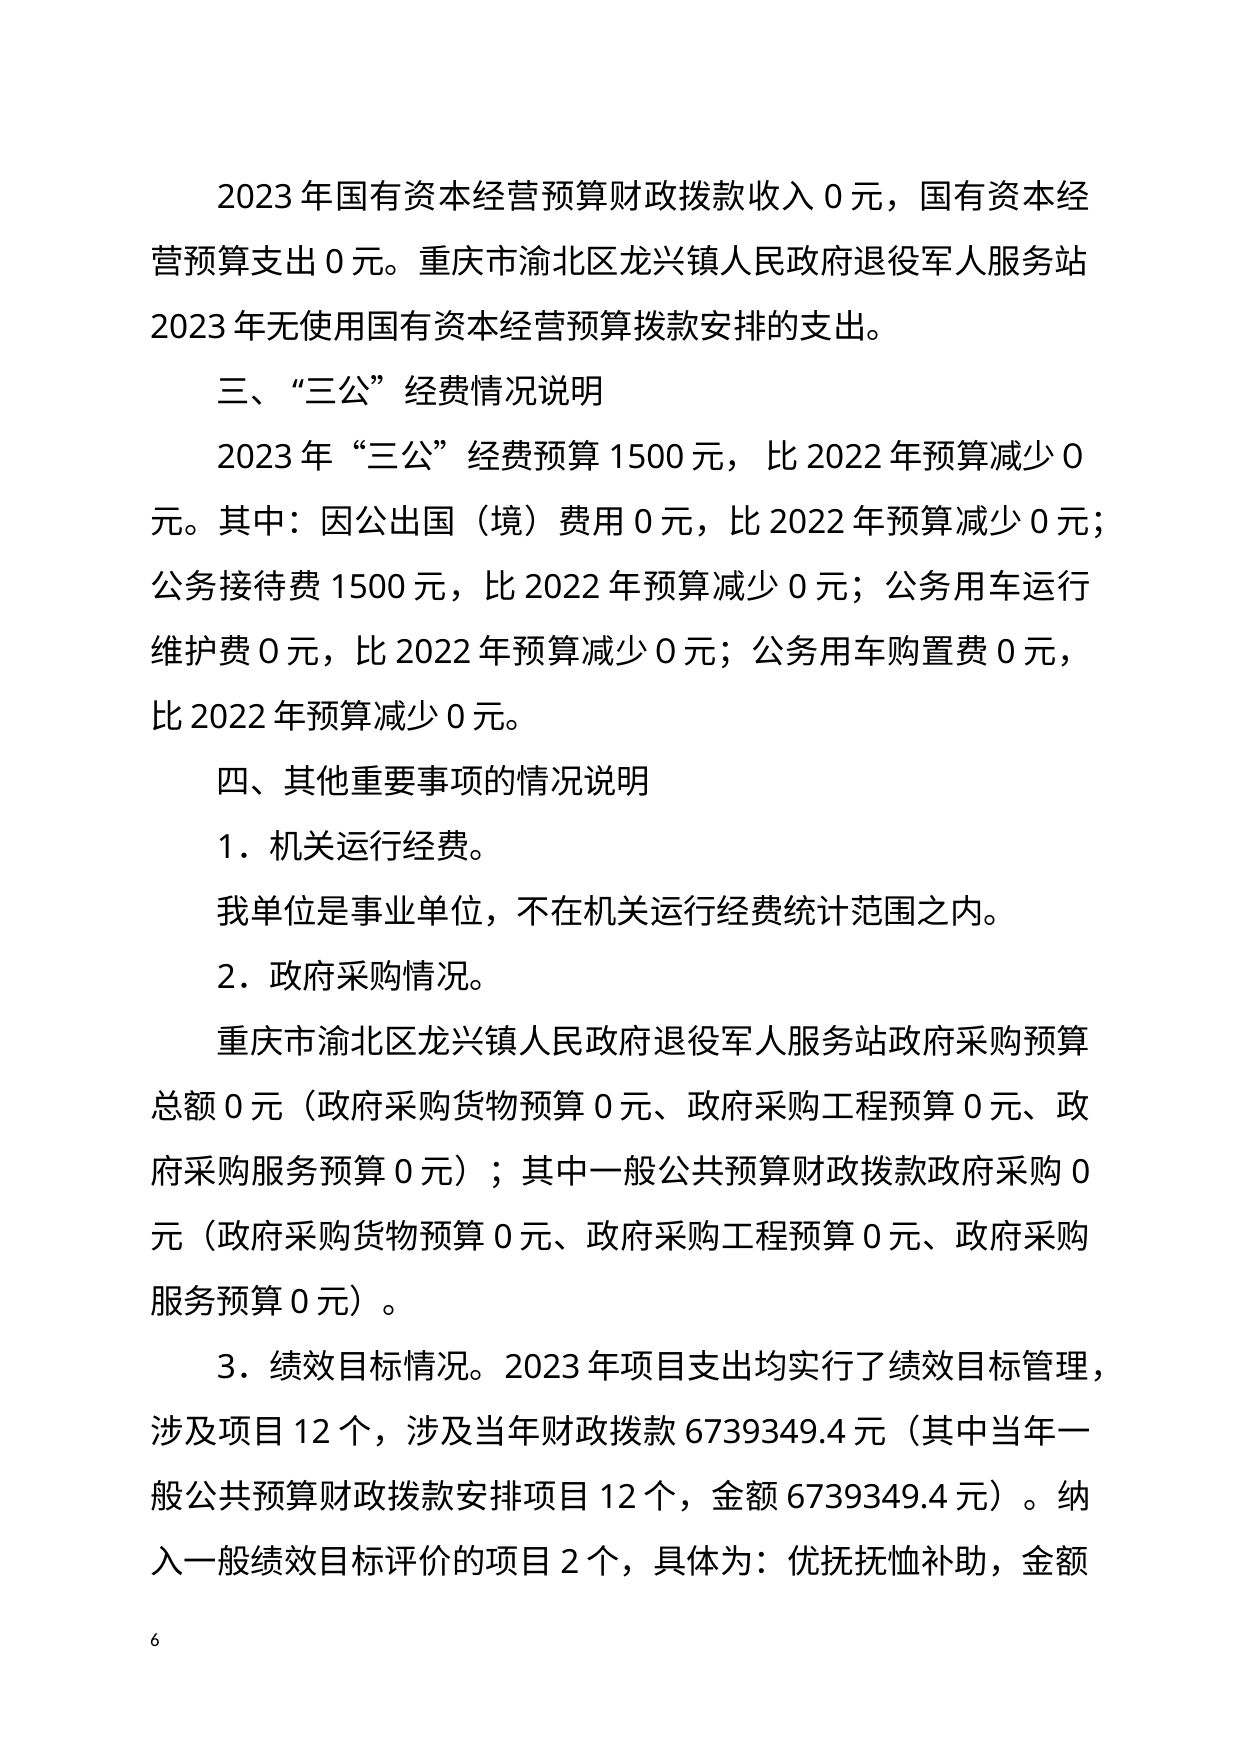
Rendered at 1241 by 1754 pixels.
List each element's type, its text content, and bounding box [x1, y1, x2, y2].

text 我单位是事业单位，不在机关运行经费统计范围之内。 [150, 877, 1090, 942]
list 其他重要事项的情况说明 [150, 747, 1090, 812]
list “三公”经费情况说明 [150, 357, 1090, 422]
text 2023年国有资本经营预算财政拨款收入0元，国有资本经营预算支出0元。重庆市渝北区龙兴镇人民政府退役军人服务站2023年无使用国有资本经营预算拨款安排的支出。 [150, 162, 1090, 357]
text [150, 1332, 1090, 1592]
text 1．机关运行经费。 [150, 812, 1090, 877]
text 2023年“三公”经费预算1500元， 比2022年预算减少０元。其中：因公出国（境）费用0元，比2022年预算减少0元；公务接待费1500元，比2022年预算减少0元；公务用车运行维护费０元，比2022年预算减少０元；公务用车购置费0元，比2022年预算减少0元。 [150, 422, 1090, 747]
list 政府采购情况。 [150, 942, 1090, 1007]
text 重庆市渝北区龙兴镇人民政府退役军人服务站政府采购预算总额0元（政府采购货物预算0元、政府采购工程预算0元、政府采购服务预算0元）；其中一般公共预算财政拨款政府采购0元（政府采购货物预算0元、政府采购工程预算0元、政府采购服务预算0元）。 [150, 1007, 1090, 1332]
